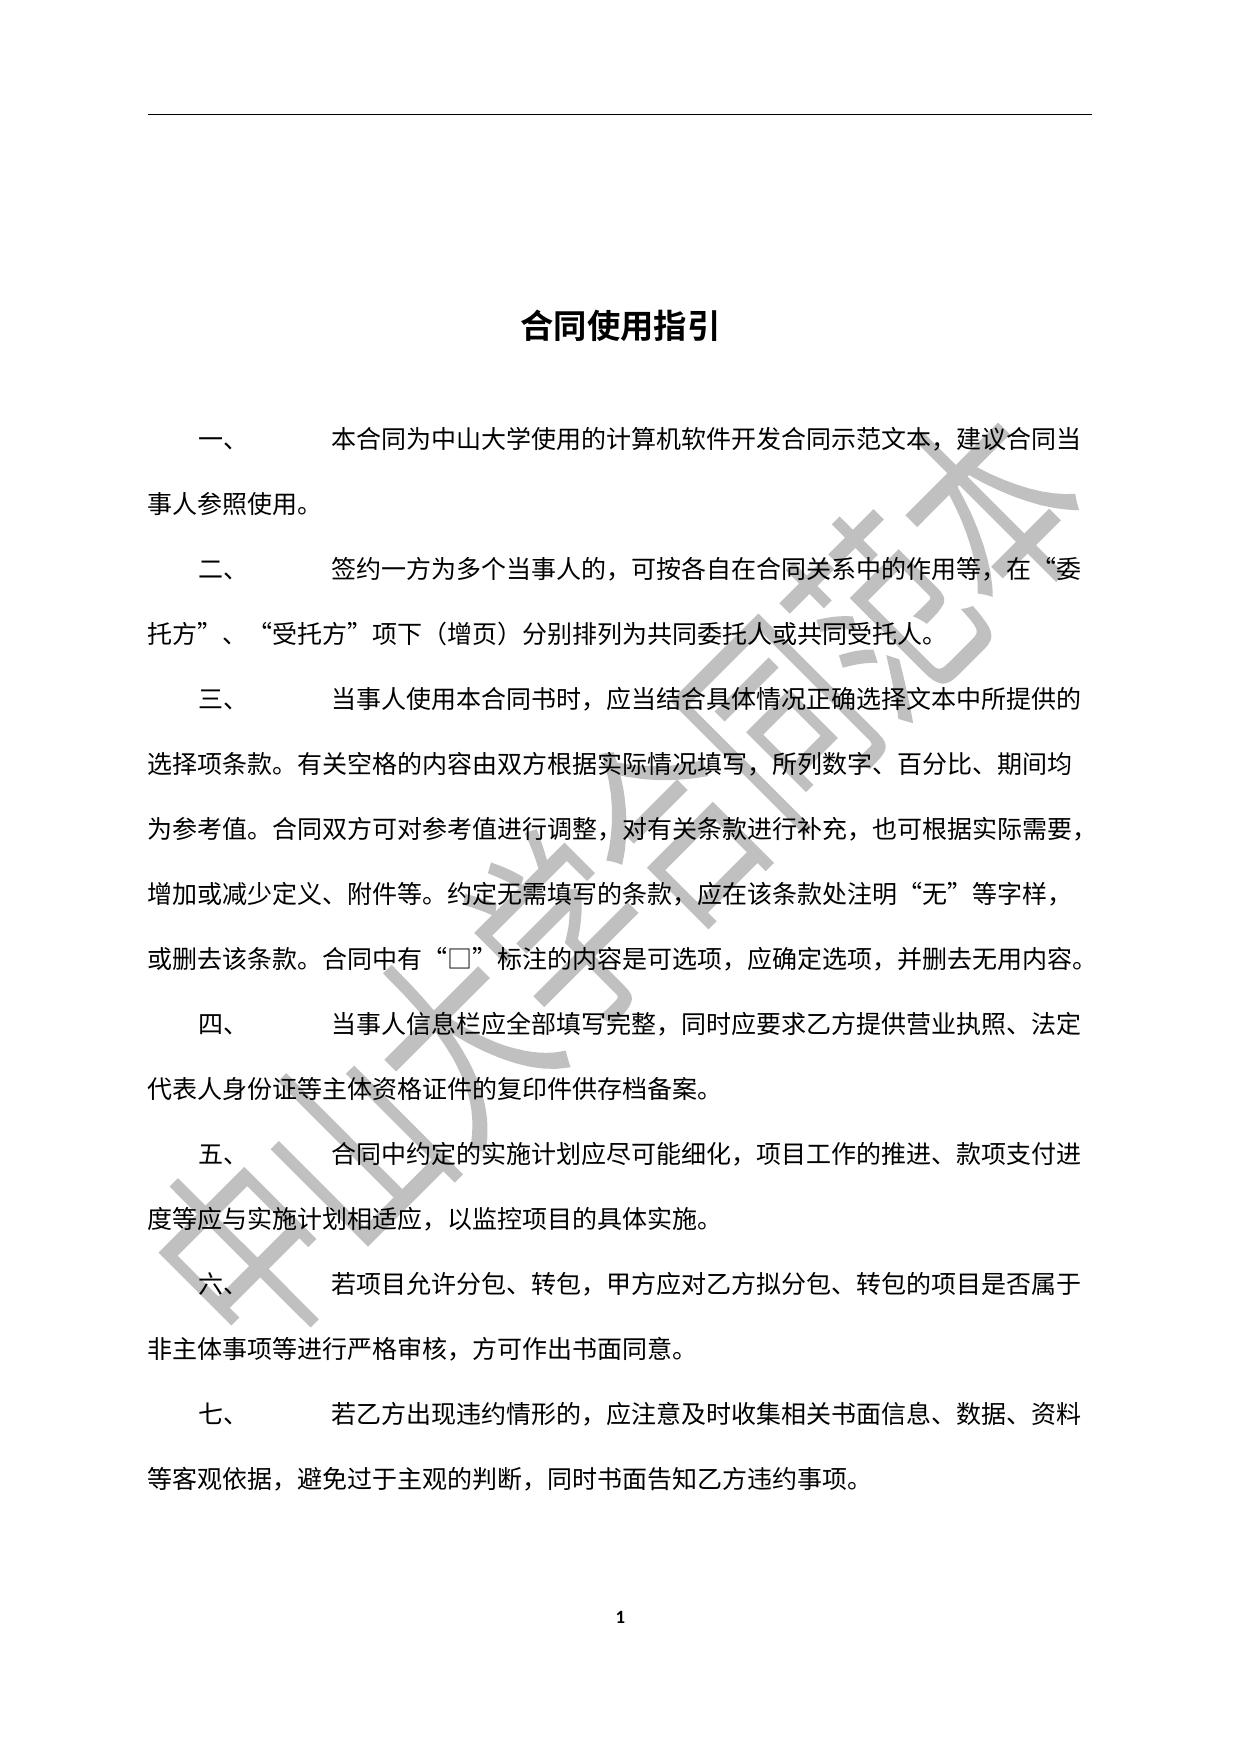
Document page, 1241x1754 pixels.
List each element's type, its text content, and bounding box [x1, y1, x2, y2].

list 签约一方为多个当事人的，可按各自在合同关系中的作用等，在“委托方”、“受托方”项下（增页）分别排列为共同委托人或共同受托人。 [148, 535, 1092, 665]
list 若项目允许分包、转包，甲方应对乙方拟分包、转包的项目是否属于非主体事项等进行严格审核，方可作出书面同意。 [148, 1250, 1092, 1380]
list 若乙方出现违约情形的，应注意及时收集相关书面信息、数据、资料等客观依据，避免过于主观的判断，同时书面告知乙方违约事项。 [148, 1380, 1092, 1510]
list 当事人信息栏应全部填写完整，同时应要求乙方提供营业执照、法定代表人身份证等主体资格证件的复印件供存档备案。 [148, 990, 1092, 1120]
list 合同中约定的实施计划应尽可能细化，项目工作的推进、款项支付进度等应与实施计划相适应，以监控项目的具体实施。 [148, 1120, 1092, 1250]
list 当事人使用本合同书时，应当结合具体情况正确选择文本中所提供的选择项条款。有关空格的内容由双方根据实际情况填写，所列数字、百分比、期间均为参考值。合同双方可对参考值进行调整，对有关条款进行补充，也可根据实际需要，增加或减少定义、附件等。约定无需填写的条款，应在该条款处注明“无”等字样，或删去该条款。合同中有“□”标注的内容是可选项，应确定选项，并删去无用内容。 [148, 665, 1092, 990]
list 本合同为中山大学使用的计算机软件开发合同示范文本，建议合同当事人参照使用。 [148, 405, 1092, 535]
text 合同使用指引 [148, 291, 1092, 356]
